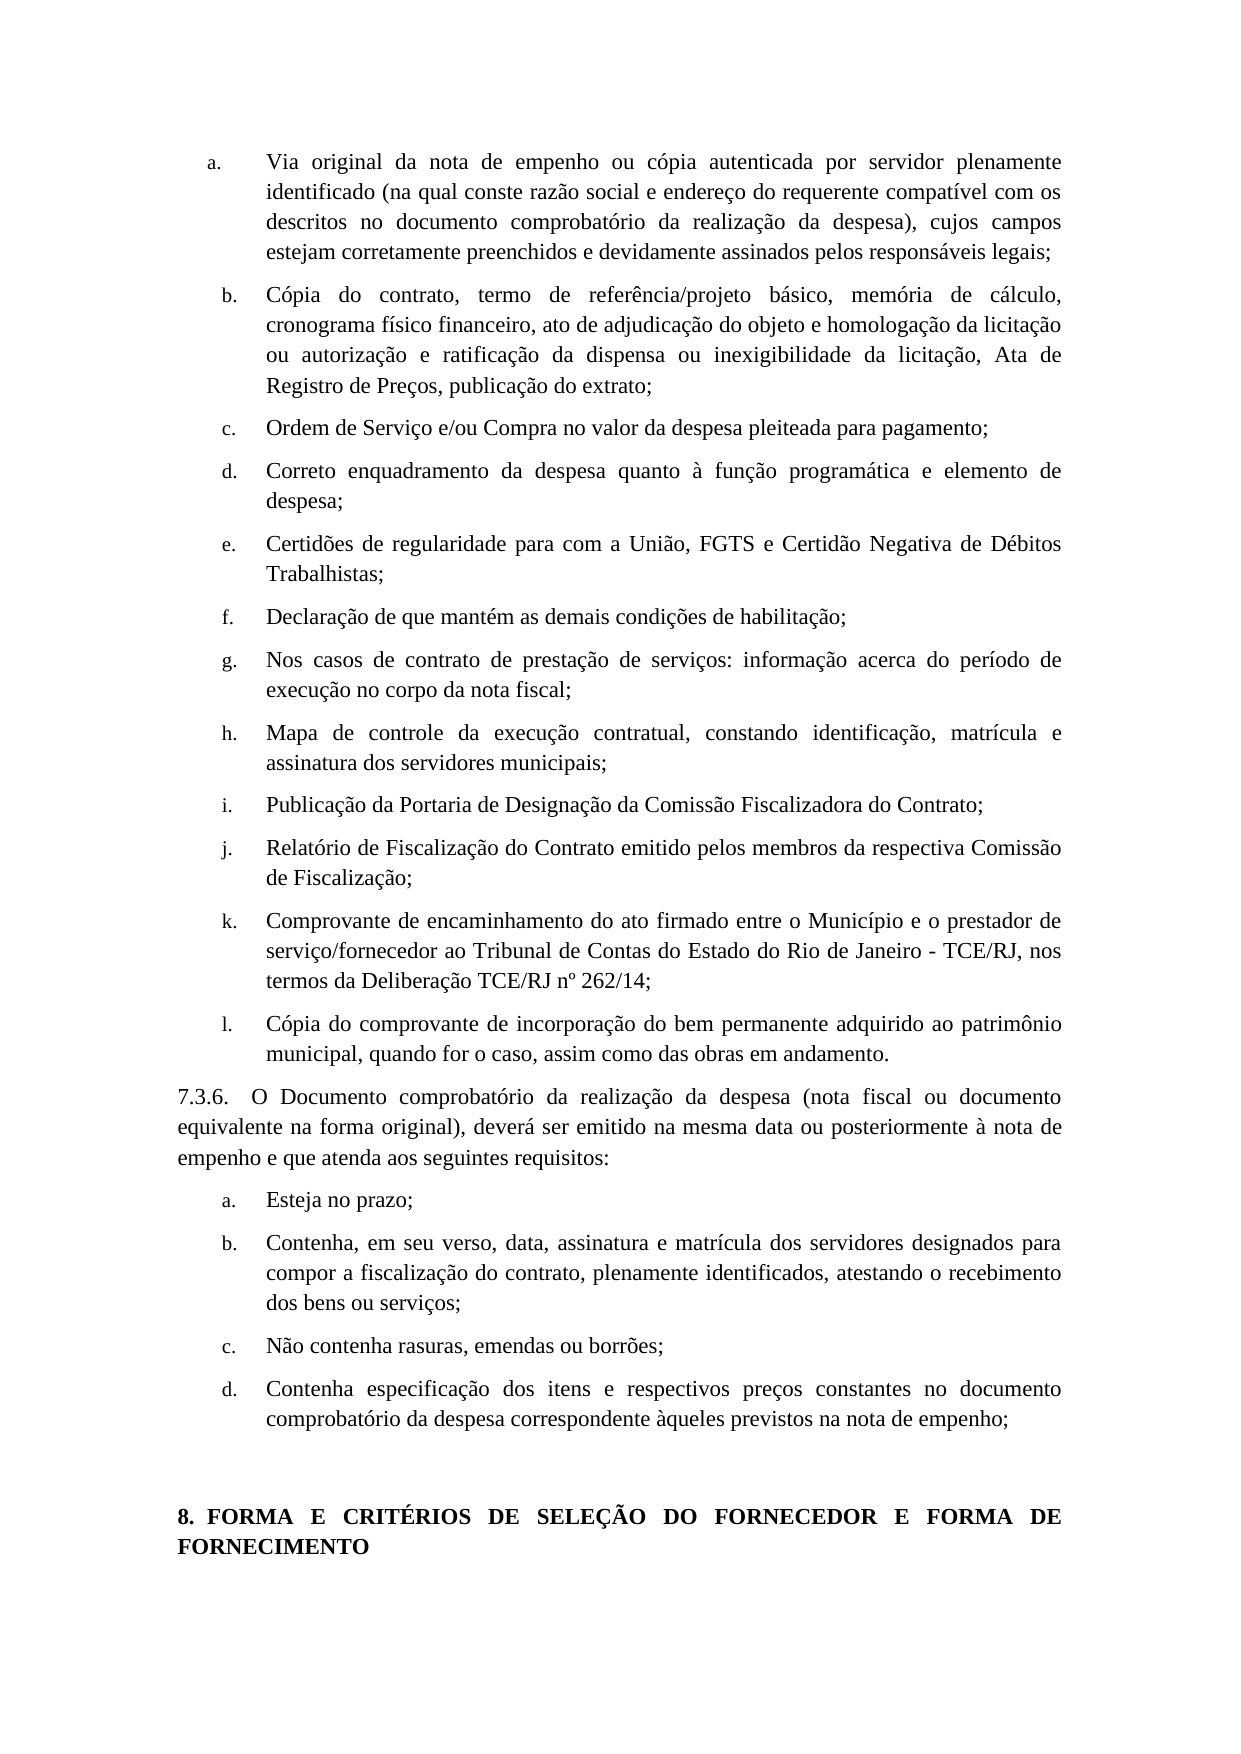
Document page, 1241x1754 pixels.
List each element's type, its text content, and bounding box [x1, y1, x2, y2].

text Ordem de Serviço e/ou Compra no valor da despesa pleiteada para pagamento; [222, 414, 1063, 441]
text Certidões de regularidade para com a União, FGTS e Certidão Negativa de Débitos Trabalhistas; [222, 530, 1063, 587]
text Mapa de controle da execução contratual, constando identificação, matrícula e assinatura dos servidores municipais; [222, 718, 1063, 775]
list Esteja no prazo; [222, 1186, 1063, 1213]
list Não contenha rasuras, emendas ou borrões; [222, 1332, 1063, 1358]
text Declaração de que mantém as demais condições de habilitação; [222, 603, 1063, 629]
text Via original da nota de empenho ou cópia autenticada por servidor plenamente identificado (na qual conste razão social e endereço do requerente compatível com os descritos no documento comprobatório da realização da despesa), cujos campos estejam corretamente preenchidos e devidamente assinados pelos responsáveis legais; [207, 148, 1063, 265]
list Contenha especificação dos itens e respectivos preços constantes no documento comprobatório da despesa correspondente àqueles previstos na nota de empenho; [222, 1375, 1063, 1431]
list Contenha, em seu verso, data, assinatura e matrícula dos servidores designados para compor a fiscalização do contrato, plenamente identificados, atestando o recebimento dos bens ou serviços; [222, 1229, 1063, 1316]
text Relatório de Fiscalização do Contrato emitido pelos membros da respectiva Comissão de Fiscalização; [222, 834, 1063, 891]
text Nos casos de contrato de prestação de serviços: informação acerca do período de execução no corpo da nota fiscal; [222, 646, 1063, 702]
list O Documento comprobatório da realização da despesa (nota fiscal ou documento equivalente na forma original), deverá ser emitido na mesma data ou posteriormente à nota de empenho e que atenda aos seguintes requisitos: [177, 1083, 1063, 1170]
text Publicação da Portaria de Designação da Comissão Fiscalizadora do Contrato; [222, 791, 1063, 818]
list FORMA E CRITÉRIOS DE SELEÇÃO DO FORNECEDOR E FORMA DE FORNECIMENTO [177, 1503, 1063, 1559]
text Cópia do comprovante de incorporação do bem permanente adquirido ao patrimônio municipal, quando for o caso, assim como das obras em andamento. [222, 1010, 1063, 1067]
text Cópia do contrato, termo de referência/projeto básico, memória de cálculo, cronograma físico financeiro, ato de adjudicação do objeto e homologação da licitação ou autorização e ratificação da dispensa ou inexigibilidade da licitação, Ata de Registro de Preços, publicação do extrato; [222, 281, 1063, 398]
text Correto enquadramento da despesa quanto à função programática e elemento de despesa; [222, 457, 1063, 514]
text Comprovante de encaminhamento do ato firmado entre o Município e o prestador de serviço/fornecedor ao Tribunal de Contas do Estado do Rio de Janeiro - TCE/RJ, nos termos da Deliberação TCE/RJ nº 262/14; [222, 907, 1063, 994]
